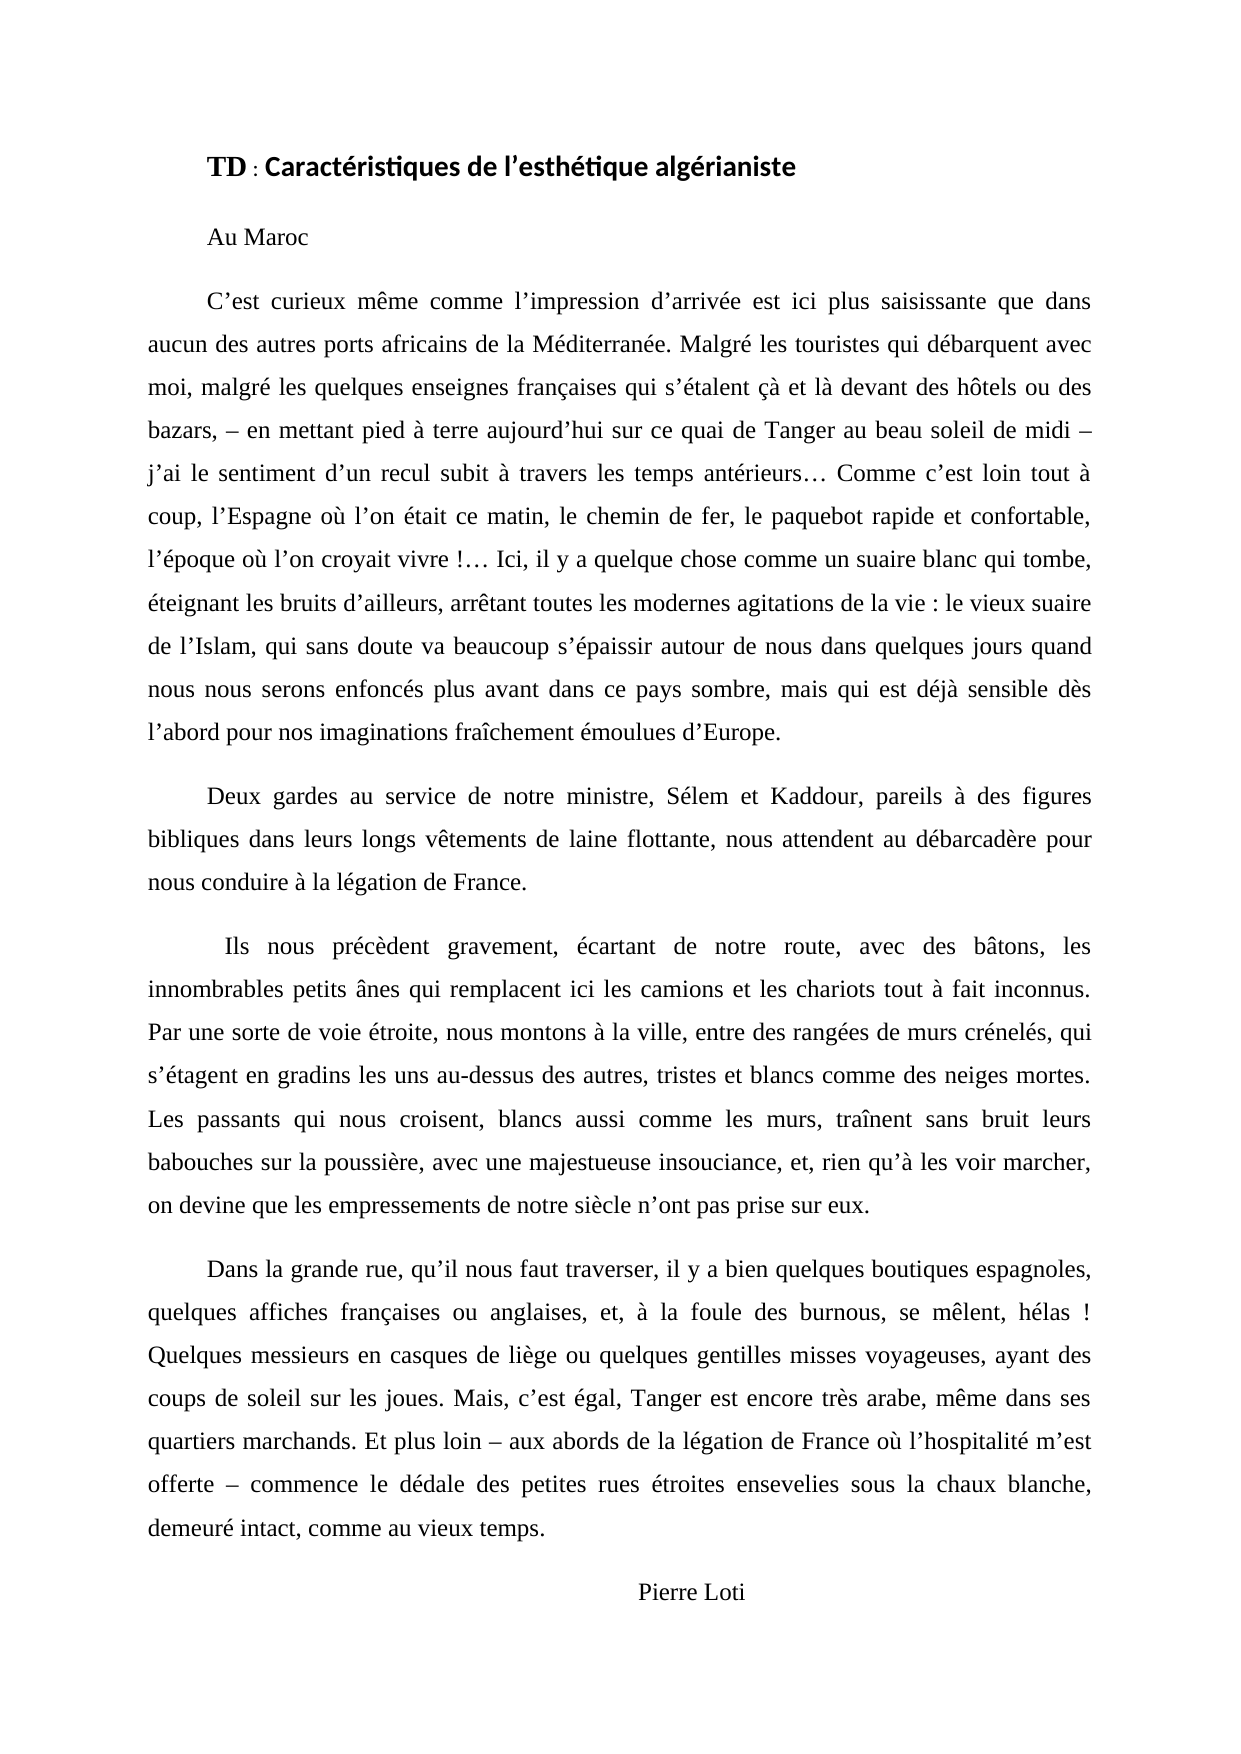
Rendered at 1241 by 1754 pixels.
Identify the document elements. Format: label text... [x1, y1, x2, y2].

text TD : Caractéristiques de l’esthétique algérianiste [148, 148, 1093, 183]
text Au Maroc [148, 222, 1093, 251]
text Ils nous précèdent gravement, écartant de notre route, avec des bâtons, les innombrables petits ânes qui remplacent ici les camions et les chariots tout à fait inconnus. Par une sorte de voie étroite, nous montons à la ville, entre des rangées de murs crénelés, qui s’étagent en gradins les uns au-dessus des autres, tristes et blancs comme des neiges mortes. Les passants qui nous croisent, blancs aussi comme les murs, traînent sans bruit leurs babouches sur la poussière, avec une majestueuse insouciance, et, rien qu’à les voir marcher, on devine que les empressements de notre siècle n’ont pas prise sur eux. [148, 931, 1093, 1219]
text C’est curieux même comme l’impression d’arrivée est ici plus saisissante que dans aucun des autres ports africains de la Méditerranée. Malgré les touristes qui débarquent avec moi, malgré les quelques enseignes françaises qui s’étalent çà et là devant des hôtels ou des bazars, – en mettant pied à terre aujourd’hui sur ce quai de Tanger au beau soleil de midi – j’ai le sentiment d’un recul subit à travers les temps antérieurs… Comme c’est loin tout à coup, l’Espagne où l’on était ce matin, le chemin de fer, le paquebot rapide et confortable, l’époque où l’on croyait vivre !… Ici, il y a quelque chose comme un suaire blanc qui tombe, éteignant les bruits d’ailleurs, arrêtant toutes les modernes agitations de la vie : le vieux suaire de l’Islam, qui sans doute va beaucoup s’épaissir autour de nous dans quelques jours quand nous nous serons enfoncés plus avant dans ce pays sombre, mais qui est déjà sensible dès l’abord pour nos imaginations fraîchement émoulues d’Europe. [148, 286, 1093, 746]
text Deux gardes au service de notre ministre, Sélem et Kaddour, pareils à des figures bibliques dans leurs longs vêtements de laine flottante, nous attendent au débarcadère pour nous conduire à la légation de France. [148, 781, 1093, 896]
text Dans la grande rue, qu’il nous faut traverser, il y a bien quelques boutiques espagnoles, quelques affiches françaises ou anglaises, et, à la foule des burnous, se mêlent, hélas ! Quelques messieurs en casques de liège ou quelques gentilles misses voyageuses, ayant des coups de soleil sur les joues. Mais, c’est égal, Tanger est encore très arabe, même dans ses quartiers marchands. Et plus loin – aux abords de la légation de France où l’hospitalité m’est offerte – commence le dédale des petites rues étroites ensevelies sous la chaux blanche, demeuré intact, comme au vieux temps. [148, 1254, 1093, 1541]
text Pierre Loti [148, 1577, 1093, 1605]
